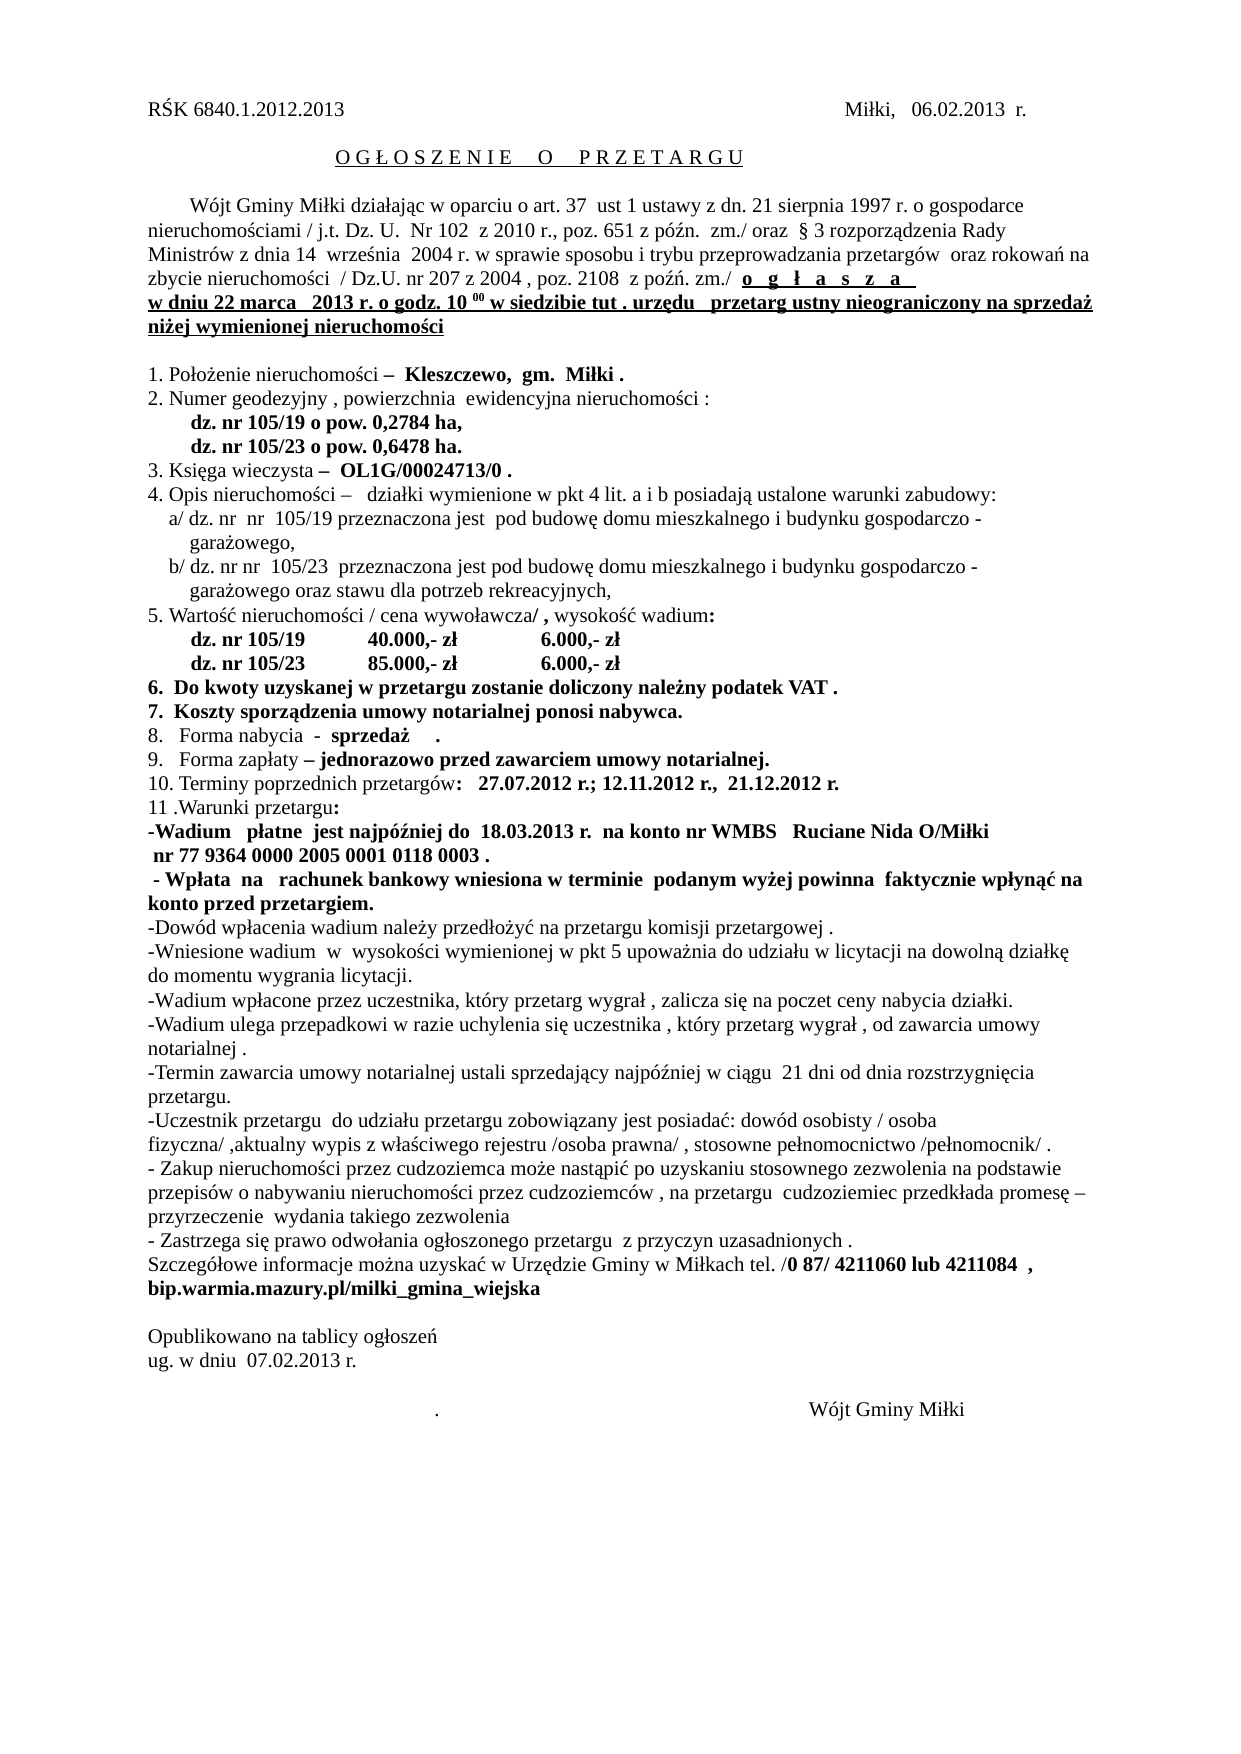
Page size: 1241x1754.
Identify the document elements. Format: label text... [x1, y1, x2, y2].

text 11 .Warunki przetargu: [148, 795, 1093, 819]
text garażowego oraz stawu dla potrzeb rekreacyjnych, [148, 578, 1093, 602]
text dz. nr 105/19 40.000,- zł 6.000,- zł [185, 627, 1093, 651]
text Opublikowano na tablicy ogłoszeń [148, 1324, 1093, 1348]
text -Wadium ulega przepadkowi w razie uchylenia się uczestnika , który przetarg wygrał , od zawarcia umowy notarialnej . [148, 1012, 1093, 1060]
text -Wniesione wadium w wysokości wymienionej w pkt 5 upoważnia do udziału w licytacji na dowolną działkę do momentu wygrania licytacji. [148, 939, 1093, 987]
subtitle O G Ł O S Z E N I E O P R Z E T A R G U [148, 145, 1093, 169]
text a/ dz. nr nr 105/19 przeznaczona jest pod budowę domu mieszkalnego i budynku gospodarczo - [148, 506, 1093, 530]
text -Uczestnik przetargu do udziału przetargu zobowiązany jest posiadać: dowód osobisty / osoba fizyczna/ ,aktualny wypis z właściwego rejestru /osoba prawna/ , stosowne pełnomocnictwo /pełnomocnik/ . [148, 1108, 1093, 1156]
text - Zastrzega się prawo odwołania ogłoszonego przetargu z przyczyn uzasadnionych . [148, 1228, 1093, 1252]
text 8. Forma nabycia - sprzedaż . [148, 723, 1093, 747]
subtitle 1. Położenie nieruchomości – Kleszczewo, gm. Miłki . [148, 362, 1093, 386]
text dz. nr 105/19 o pow. 0,2784 ha, [185, 410, 1093, 434]
subtitle w dniu 22 marca 2013 r. o godz. 10 00 w siedzibie tut . urzędu przetarg ustny nieograniczony na sprzedaż niżej wymienionej nieruchomości [148, 290, 1093, 310]
text 9. Forma zapłaty – jednorazowo przed zawarciem umowy notarialnej. [148, 747, 1093, 771]
text 6. Do kwoty uzyskanej w przetargu zostanie doliczony należny podatek VAT . [148, 675, 1093, 699]
text 2. Numer geodezyjny , powierzchnia ewidencyjna nieruchomości : [148, 386, 1093, 410]
text -Termin zawarcia umowy notarialnej ustali sprzedający najpóźniej w ciągu 21 dni od dnia rozstrzygnięcia przetargu. [148, 1060, 1093, 1108]
text - Wpłata na rachunek bankowy wniesiona w terminie podanym wyżej powinna faktycznie wpłynąć na konto przed przetargiem. [148, 867, 1093, 915]
text - Zakup nieruchomości przez cudzoziemca może nastąpić po uzyskaniu stosownego zezwolenia na podstawie przepisów o nabywaniu nieruchomości przez cudzoziemców , na przetargu cudzoziemiec przedkłada promesę – przyrzeczenie wydania takiego zezwolenia [148, 1156, 1093, 1228]
subtitle w dniu 22 marca 2013 r. o godz. 10 00 w siedzibie tut . urzędu przetarg ustny nieograniczony na sprzedaż niżej wymienionej nieruchomości [148, 312, 1093, 338]
text . Wójt Gminy Miłki [148, 1397, 1093, 1421]
text -Wadium płatne jest najpóźniej do 18.03.2013 r. na konto nr WMBS Ruciane Nida O/Miłki [148, 819, 1093, 843]
text -Wadium wpłacone przez uczestnika, który przetarg wygrał , zalicza się na poczet ceny nabycia działki. [148, 987, 1093, 1012]
text 10. Terminy poprzednich przetargów: 27.07.2012 r.; 12.11.2012 r., 21.12.2012 r. [148, 771, 1093, 795]
text 5. Wartość nieruchomości / cena wywoławcza/ , wysokość wadium: [148, 602, 1093, 627]
text dz. nr 105/23 85.000,- zł 6.000,- zł [185, 651, 1093, 675]
text 3. Księga wieczysta – OL1G/00024713/0 . [148, 458, 1093, 482]
text 4. Opis nieruchomości – działki wymienione w pkt 4 lit. a i b posiadają ustalone warunki zabudowy: [148, 482, 1093, 506]
text garażowego, [148, 530, 1093, 554]
text ug. w dniu 07.02.2013 r. [148, 1348, 1093, 1372]
text RŚK 6840.1.2012.2013 Miłki, 06.02.2013 r. [148, 97, 1093, 121]
subtitle Wójt Gminy Miłki działając w oparciu o art. 37 ust 1 ustawy z dn. 21 sierpnia 1997 r. o gospodarce nieruchomościami / j.t. Dz. U. Nr 102 z 2010 r., poz. 651 z późn. zm./ oraz § 3 rozporządzenia Rady Ministrów z dnia 14 września 2004 r. w sprawie sposobu i trybu przeprowadzania przetargów oraz rokowań na zbycie nieruchomości / Dz.U. nr 207 z 2004 , poz. 2108 z poźń. zm./ o g ł a s z a [148, 193, 1093, 290]
text Szczegółowe informacje można uzyskać w Urzędzie Gminy w Miłkach tel. /0 87/ 4211060 lub 4211084 , [148, 1252, 1093, 1276]
text bip.warmia.mazury.pl/milki_gmina_wiejska [148, 1276, 1093, 1300]
text 7. Koszty sporządzenia umowy notarialnej ponosi nabywca. [148, 699, 1093, 723]
text dz. nr 105/23 o pow. 0,6478 ha. [185, 434, 1093, 458]
text b/ dz. nr nr 105/23 przeznaczona jest pod budowę domu mieszkalnego i budynku gospodarczo - [148, 554, 1093, 578]
text nr 77 9364 0000 2005 0001 0118 0003 . [148, 843, 1093, 867]
text -Dowód wpłacenia wadium należy przedłożyć na przetargu komisji przetargowej . [148, 915, 1093, 939]
